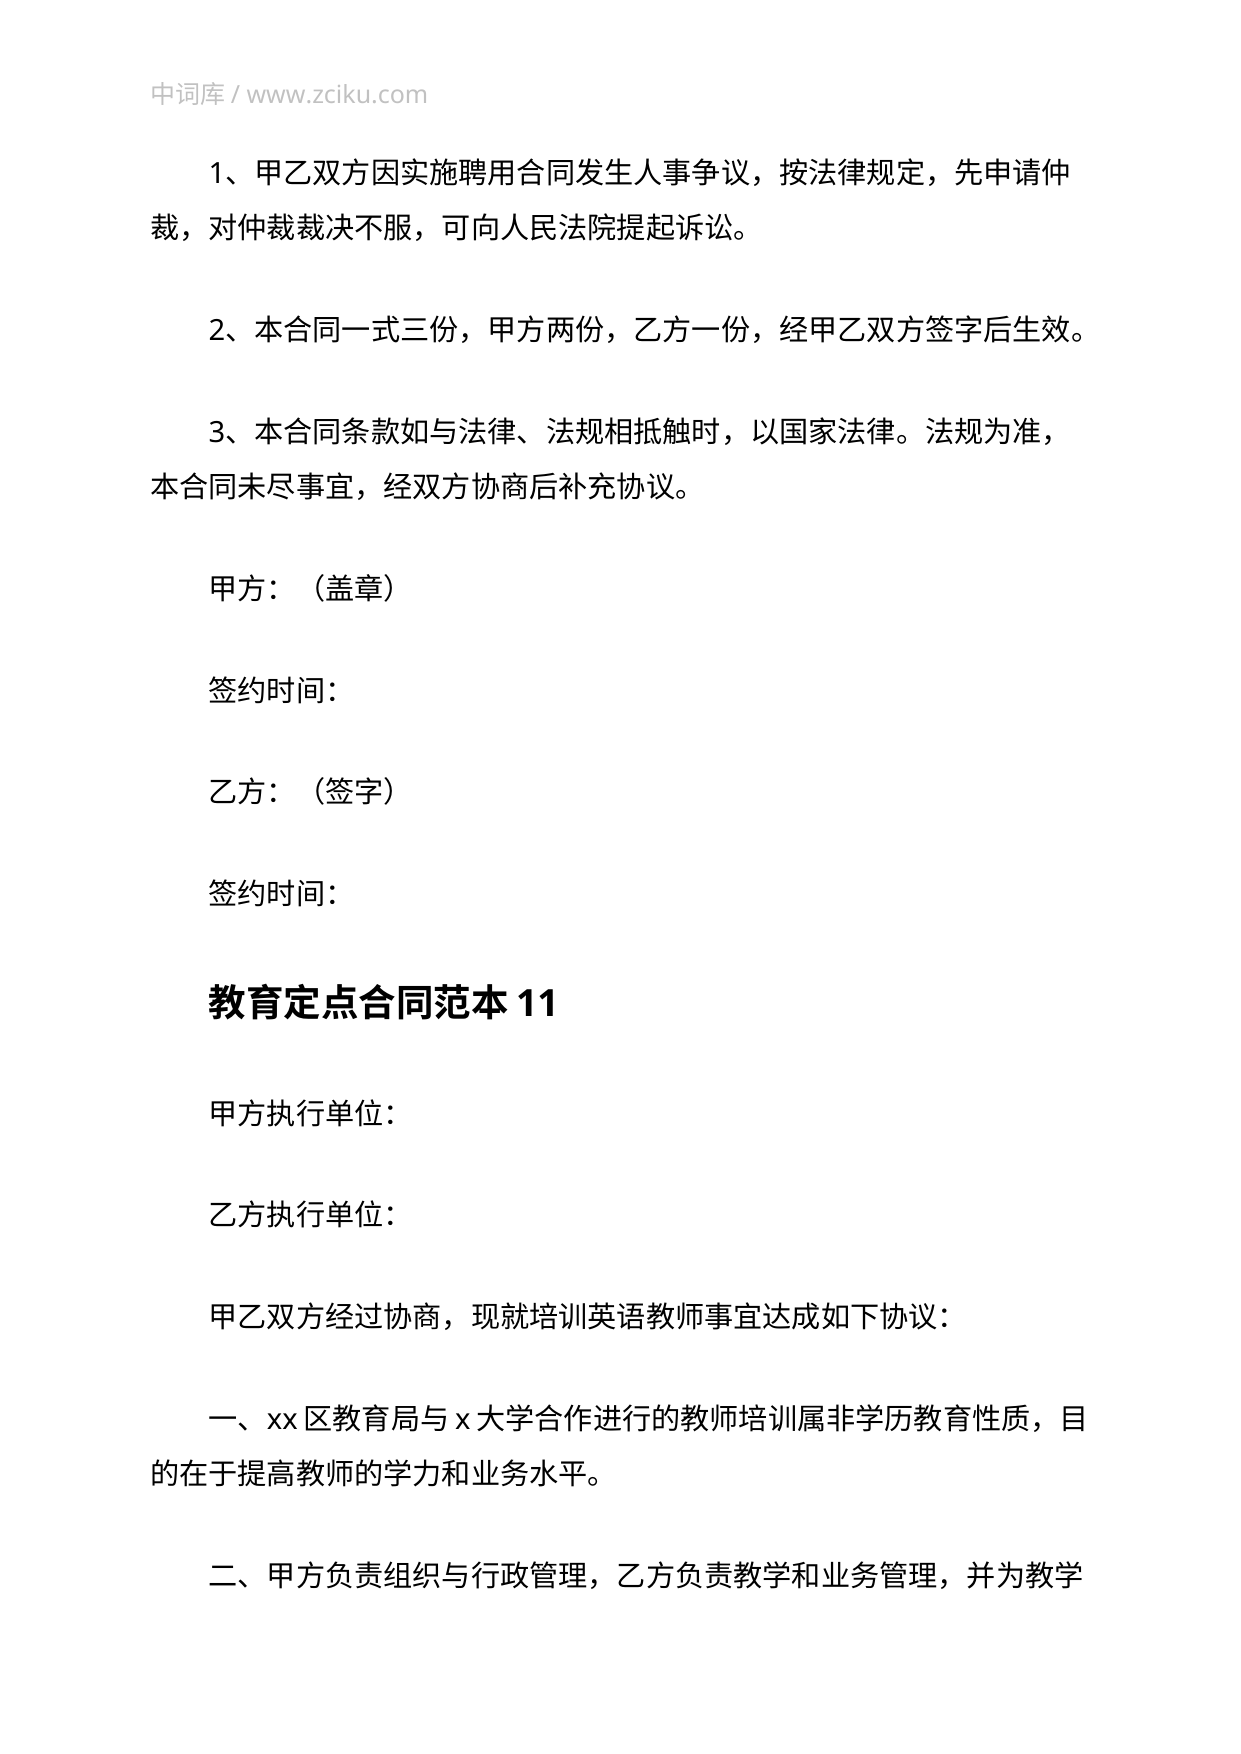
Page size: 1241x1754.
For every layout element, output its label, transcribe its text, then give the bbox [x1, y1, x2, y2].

text 乙方执行单位： [150, 1192, 1090, 1234]
text 一、xx区教育局与x大学合作进行的教师培训属非学历教育性质，目的在于提高教师的学力和业务水平。 [150, 1396, 1090, 1493]
text 甲方：（盖章） [150, 566, 1090, 608]
text 1、甲乙双方因实施聘用合同发生人事争议，按法律规定，先申请仲裁，对仲裁裁决不服，可向人民法院提起诉讼。 [150, 150, 1090, 247]
text 3、本合同条款如与法律、法规相抵触时，以国家法律。法规为准，本合同未尽事宜，经双方协商后补充协议。 [150, 409, 1090, 506]
text 甲方执行单位： [150, 1090, 1090, 1132]
text 2、本合同一式三份，甲方两份，乙方一份，经甲乙双方签字后生效。 [150, 307, 1090, 349]
text 乙方：（签字） [150, 769, 1090, 811]
text 教育定点合同范本11 [150, 973, 1090, 1027]
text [150, 1552, 1090, 1594]
text 签约时间： [150, 871, 1090, 913]
text 甲乙双方经过协商，现就培训英语教师事宜达成如下协议： [150, 1294, 1090, 1336]
text 签约时间： [150, 667, 1090, 709]
